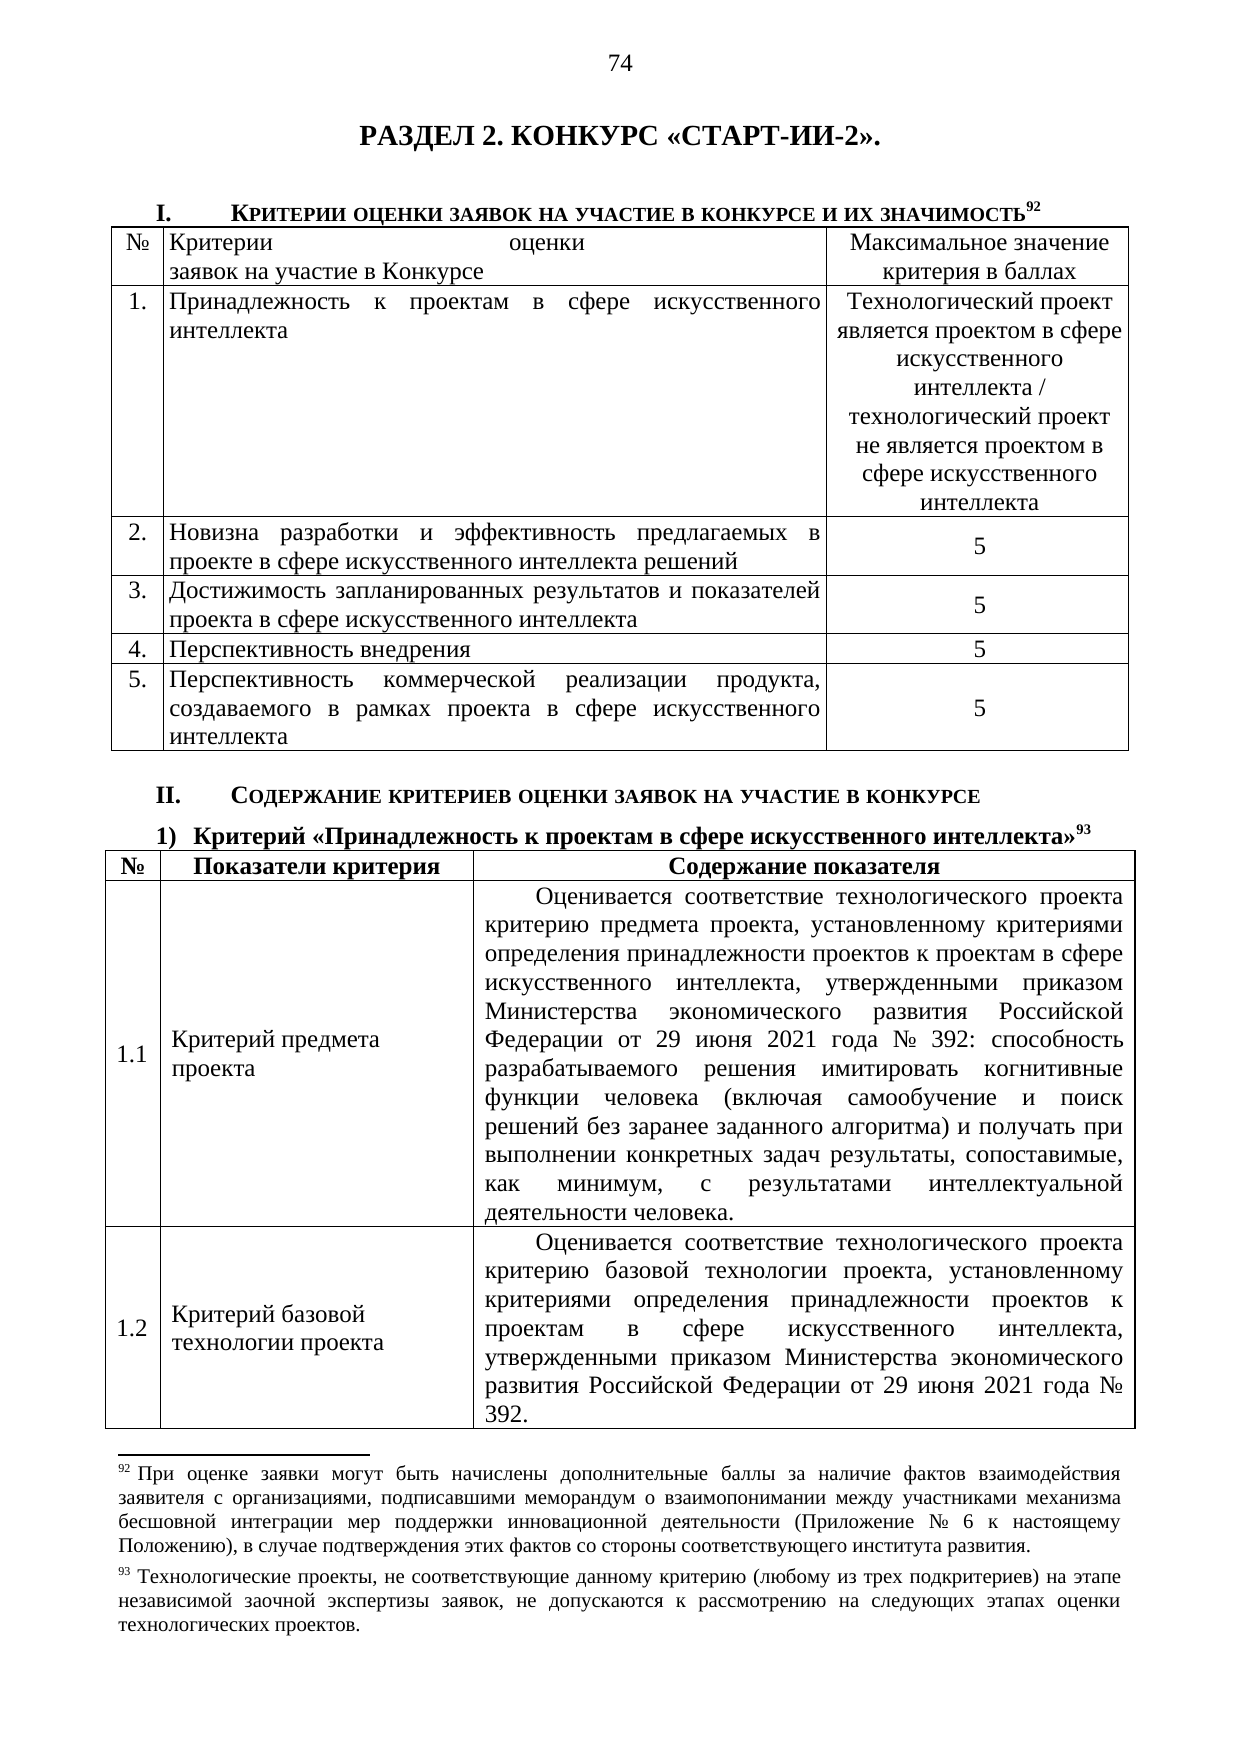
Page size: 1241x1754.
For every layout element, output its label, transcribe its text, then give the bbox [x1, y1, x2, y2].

table_cell 5 [827, 634, 1128, 663]
table_cell Оценивается соответствие технологического проекта критерию базовой технологии проекта, установленному критериями определения принадлежности проектов к проектам в сфере искусственного интеллекта, утвержденными приказом Министерства экономического развития Российской Федерации от 29 июня 2021 года № 392. [474, 1227, 1134, 1428]
table_cell 5 [827, 576, 1128, 633]
list Критерий «Принадлежность к проектам в сфере искусственного интеллекта» [156, 821, 1122, 850]
table_header Содержание показателя [474, 851, 1134, 880]
text РАЗДЕЛ 2. КОНКУРС «СТАРТ-ИИ-2». [118, 118, 1122, 152]
table_header Максимальное значение критерия в баллах [827, 228, 1128, 285]
table_cell Критерий базовой технологии проекта [161, 1227, 473, 1428]
list Критерии оценки заявок на участие в конкурсе и их значимость [156, 198, 1122, 226]
table_cell 1.2 [106, 1227, 160, 1428]
table_cell Перспективность коммерческой реализации продукта, создаваемого в рамках проекта в сфере искусственного интеллекта [164, 664, 826, 750]
table_header Критерии оценки заявок на участие в Конкурсе [164, 228, 826, 285]
table_cell 5. [112, 664, 163, 750]
table_cell 1.1 [106, 881, 160, 1226]
table_cell 2. [112, 517, 163, 574]
list Содержание критериев оценки заявок на участие в конкурсе [155, 780, 1122, 809]
table_cell Достижимость запланированных результатов и показателей проекта в сфере искусственного интеллекта [164, 576, 826, 633]
table_cell 3. [112, 576, 163, 633]
table_cell Новизна разработки и эффективность предлагаемых в проекте в сфере искусственного интеллекта решений [164, 517, 826, 574]
table_header № [112, 228, 163, 285]
table_cell Перспективность внедрения [164, 634, 826, 663]
table_cell Технологический проект является проектом в сфере искусственного интеллекта / технологический проект не является проектом в сфере искусственного интеллекта [827, 286, 1128, 516]
table_cell 4. [112, 634, 163, 663]
table_cell 5 [827, 664, 1128, 750]
table_cell 1. [112, 286, 163, 516]
table_header Показатели критерия [161, 851, 473, 880]
table_header № [106, 851, 160, 880]
table_cell Принадлежность к проектам в сфере искусственного интеллекта [164, 286, 826, 516]
table_cell Оценивается соответствие технологического проекта критерию предмета проекта, установленному критериями определения принадлежности проектов к проектам в сфере искусственного интеллекта, утвержденными приказом Министерства экономического развития Российской Федерации от 29 июня 2021 года № 392: способность разрабатываемого решения имитировать когнитивные функции человека (включая самообучение и поиск решений без заранее заданного алгоритма) и получать при выполнении конкретных задач результаты, сопоставимые, как минимум, с результатами интеллектуальной деятельности человека. [474, 881, 1134, 1226]
table_cell Критерий предмета проекта [161, 881, 473, 1226]
table_cell 5 [827, 517, 1128, 574]
